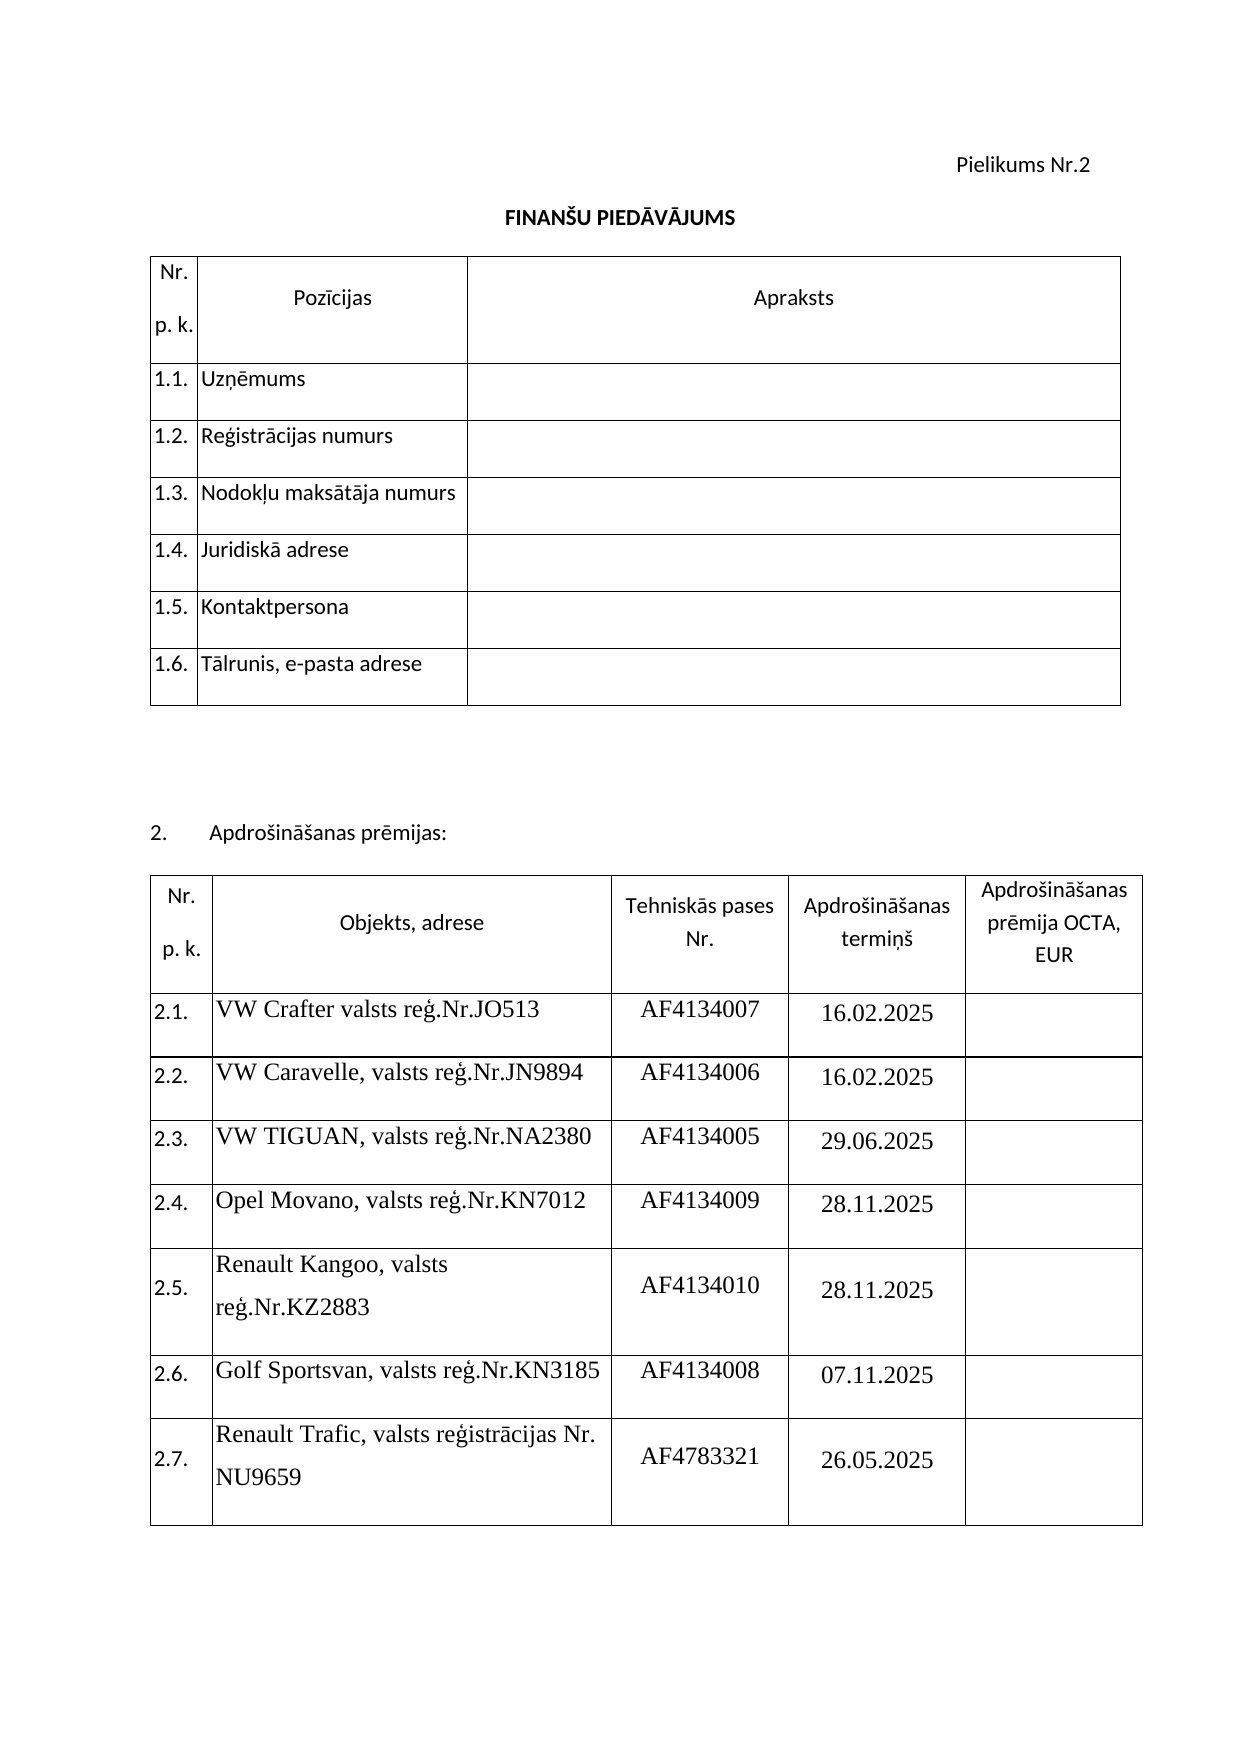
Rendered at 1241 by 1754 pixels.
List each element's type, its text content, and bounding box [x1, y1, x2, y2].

table_cell Tālrunis, e-pasta adrese [198, 649, 467, 705]
table_cell [468, 478, 1120, 534]
table_header Objekts, adrese [213, 876, 611, 993]
table_header Pozīcijas [198, 257, 467, 363]
table_cell [966, 1356, 1142, 1418]
table_cell 29.06.2025 [789, 1121, 965, 1184]
table_cell VW TIGUAN, valsts reģ.Nr.NA2380 [213, 1121, 611, 1184]
table_header Nr. p. k. [151, 257, 197, 363]
table_cell [151, 1058, 212, 1120]
table_cell [966, 1185, 1142, 1248]
table_cell [966, 994, 1142, 1056]
table_header Apdrošināšanas prēmija OCTA, EUR [966, 876, 1142, 993]
table_cell [151, 1249, 212, 1354]
text FINANŠU PIEDĀVĀJUMS [150, 203, 1090, 231]
table_cell 28.11.2025 [789, 1185, 965, 1248]
table_cell [151, 994, 212, 1056]
table_header Apdrošināšanas termiņš [789, 876, 965, 993]
table_cell 28.11.2025 [789, 1249, 965, 1354]
text Pielikums Nr.2 [150, 150, 1090, 178]
table_header Nr. p. k. [151, 876, 212, 993]
table_cell VW Caravelle, valsts reģ.Nr.JN9894 [213, 1058, 611, 1120]
table_cell [966, 1419, 1142, 1525]
table_cell Uzņēmums [198, 364, 467, 420]
table_cell [151, 535, 197, 591]
table_cell 16.02.2025 [789, 1058, 965, 1120]
table_cell [966, 1249, 1142, 1354]
table_cell AF4134005 [612, 1121, 788, 1184]
table_cell Renault Kangoo, valsts reģ.Nr.KZ2883 [213, 1249, 611, 1354]
table_cell AF4134010 [612, 1249, 788, 1354]
table_cell [151, 421, 197, 477]
table_cell [151, 1419, 212, 1525]
table_cell AF4134009 [612, 1185, 788, 1248]
table_cell Golf Sportsvan, valsts reģ.Nr.KN3185 [213, 1356, 611, 1418]
table_cell 16.02.2025 [789, 994, 965, 1056]
table_header Apraksts [468, 257, 1120, 363]
table_cell [966, 1121, 1142, 1184]
table_cell Renault Trafic, valsts reģistrācijas Nr. NU9659 [213, 1419, 611, 1525]
table_cell [151, 649, 197, 705]
table_cell Reģistrācijas numurs [198, 421, 467, 477]
table_cell [966, 1058, 1142, 1120]
table_cell [468, 535, 1120, 591]
table_cell VW Crafter valsts reģ.Nr.JO513 [213, 994, 611, 1056]
table_cell Nodokļu maksātāja numurs [198, 478, 467, 534]
table_cell AF4134008 [612, 1356, 788, 1418]
table_cell [151, 478, 197, 534]
table_cell AF4134006 [612, 1058, 788, 1120]
table_cell [468, 592, 1120, 648]
table_cell Juridiskā adrese [198, 535, 467, 591]
list Apdrošināšanas prēmijas: [150, 818, 1090, 846]
table_cell AF4134007 [612, 994, 788, 1056]
table_cell [468, 649, 1120, 705]
table_cell [468, 364, 1120, 420]
table_cell 07.11.2025 [789, 1356, 965, 1418]
table_cell [151, 1121, 212, 1184]
table_header Tehniskās pases Nr. [612, 876, 788, 993]
table_cell [151, 592, 197, 648]
table_cell [151, 1185, 212, 1248]
table_cell 26.05.2025 [789, 1419, 965, 1525]
table_cell AF4783321 [612, 1419, 788, 1525]
table_cell Opel Movano, valsts reģ.Nr.KN7012 [213, 1185, 611, 1248]
table_cell Kontaktpersona [198, 592, 467, 648]
table_cell [151, 364, 197, 420]
table_cell [468, 421, 1120, 477]
table_cell [151, 1356, 212, 1418]
